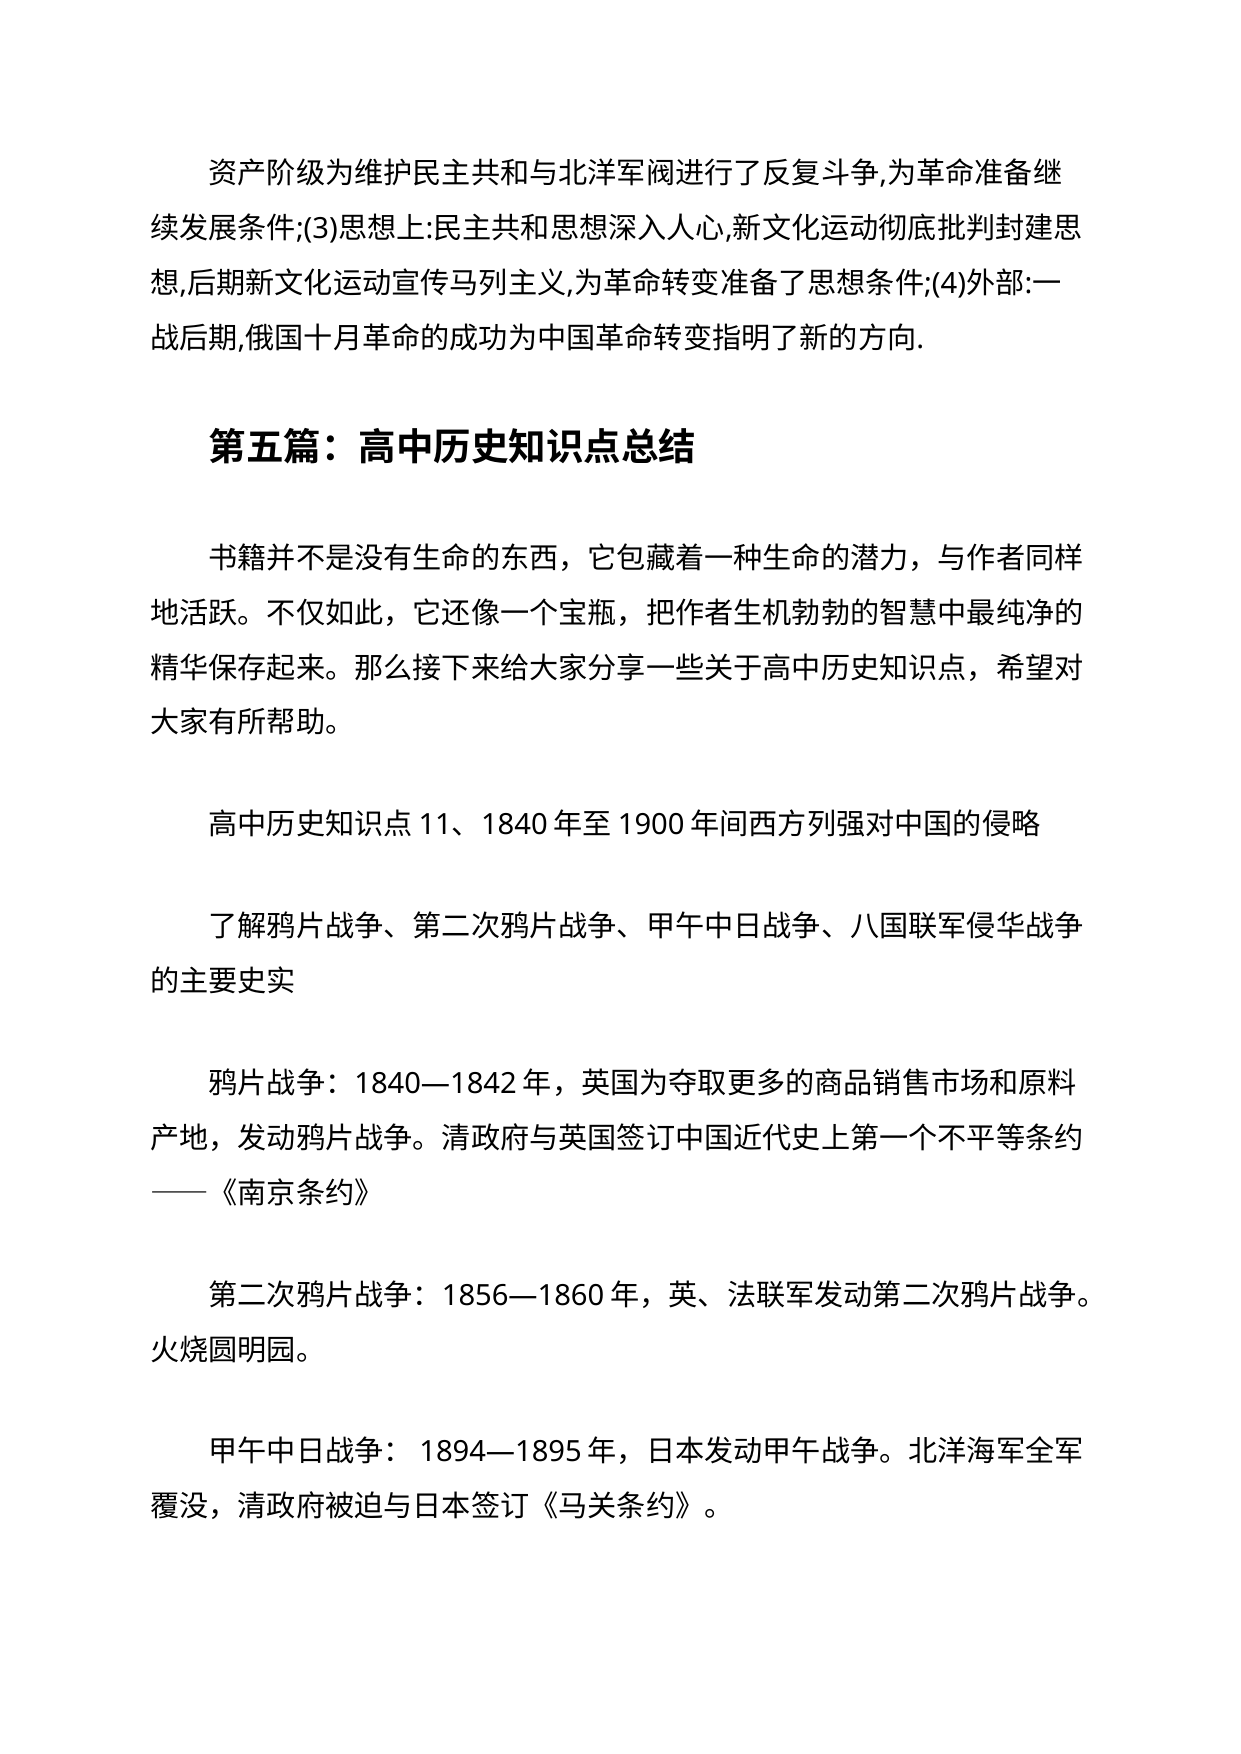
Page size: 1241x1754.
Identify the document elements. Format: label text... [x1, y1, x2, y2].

text 资产阶级为维护民主共和与北洋军阀进行了反复斗争,为革命准备继续发展条件;(3)思想上:民主共和思想深入人心,新文化运动彻底批判封建思想,后期新文化运动宣传马列主义,为革命转变准备了思想条件;(4)外部:一战后期,俄国十月革命的成功为中国革命转变指明了新的方向. [150, 150, 1090, 357]
text 高中历史知识点11、1840年至1900年间西方列强对中国的侵略 [150, 801, 1090, 843]
text 第五篇：高中历史知识点总结 [150, 417, 1090, 471]
text 第二次鸦片战争：1856—1860年，英、法联军发动第二次鸦片战争。火烧圆明园。 [150, 1271, 1090, 1368]
text 了解鸦片战争、第二次鸦片战争、甲午中日战争、八国联军侵华战争的主要史实 [150, 903, 1090, 1000]
text 书籍并不是没有生命的东西，它包藏着一种生命的潜力，与作者同样地活跃。不仅如此，它还像一个宝瓶，把作者生机勃勃的智慧中最纯净的精华保存起来。那么接下来给大家分享一些关于高中历史知识点，希望对大家有所帮助。 [150, 534, 1090, 741]
text 甲午中日战争： 1894—1895年，日本发动甲午战争。北洋海军全军覆没，清政府被迫与日本签订《马关条约》。 [150, 1428, 1090, 1525]
text 鸦片战争：1840—1842年，英国为夺取更多的商品销售市场和原料产地，发动鸦片战争。清政府与英国签订中国近代史上第一个不平等条约——《南京条约》 [150, 1059, 1090, 1212]
